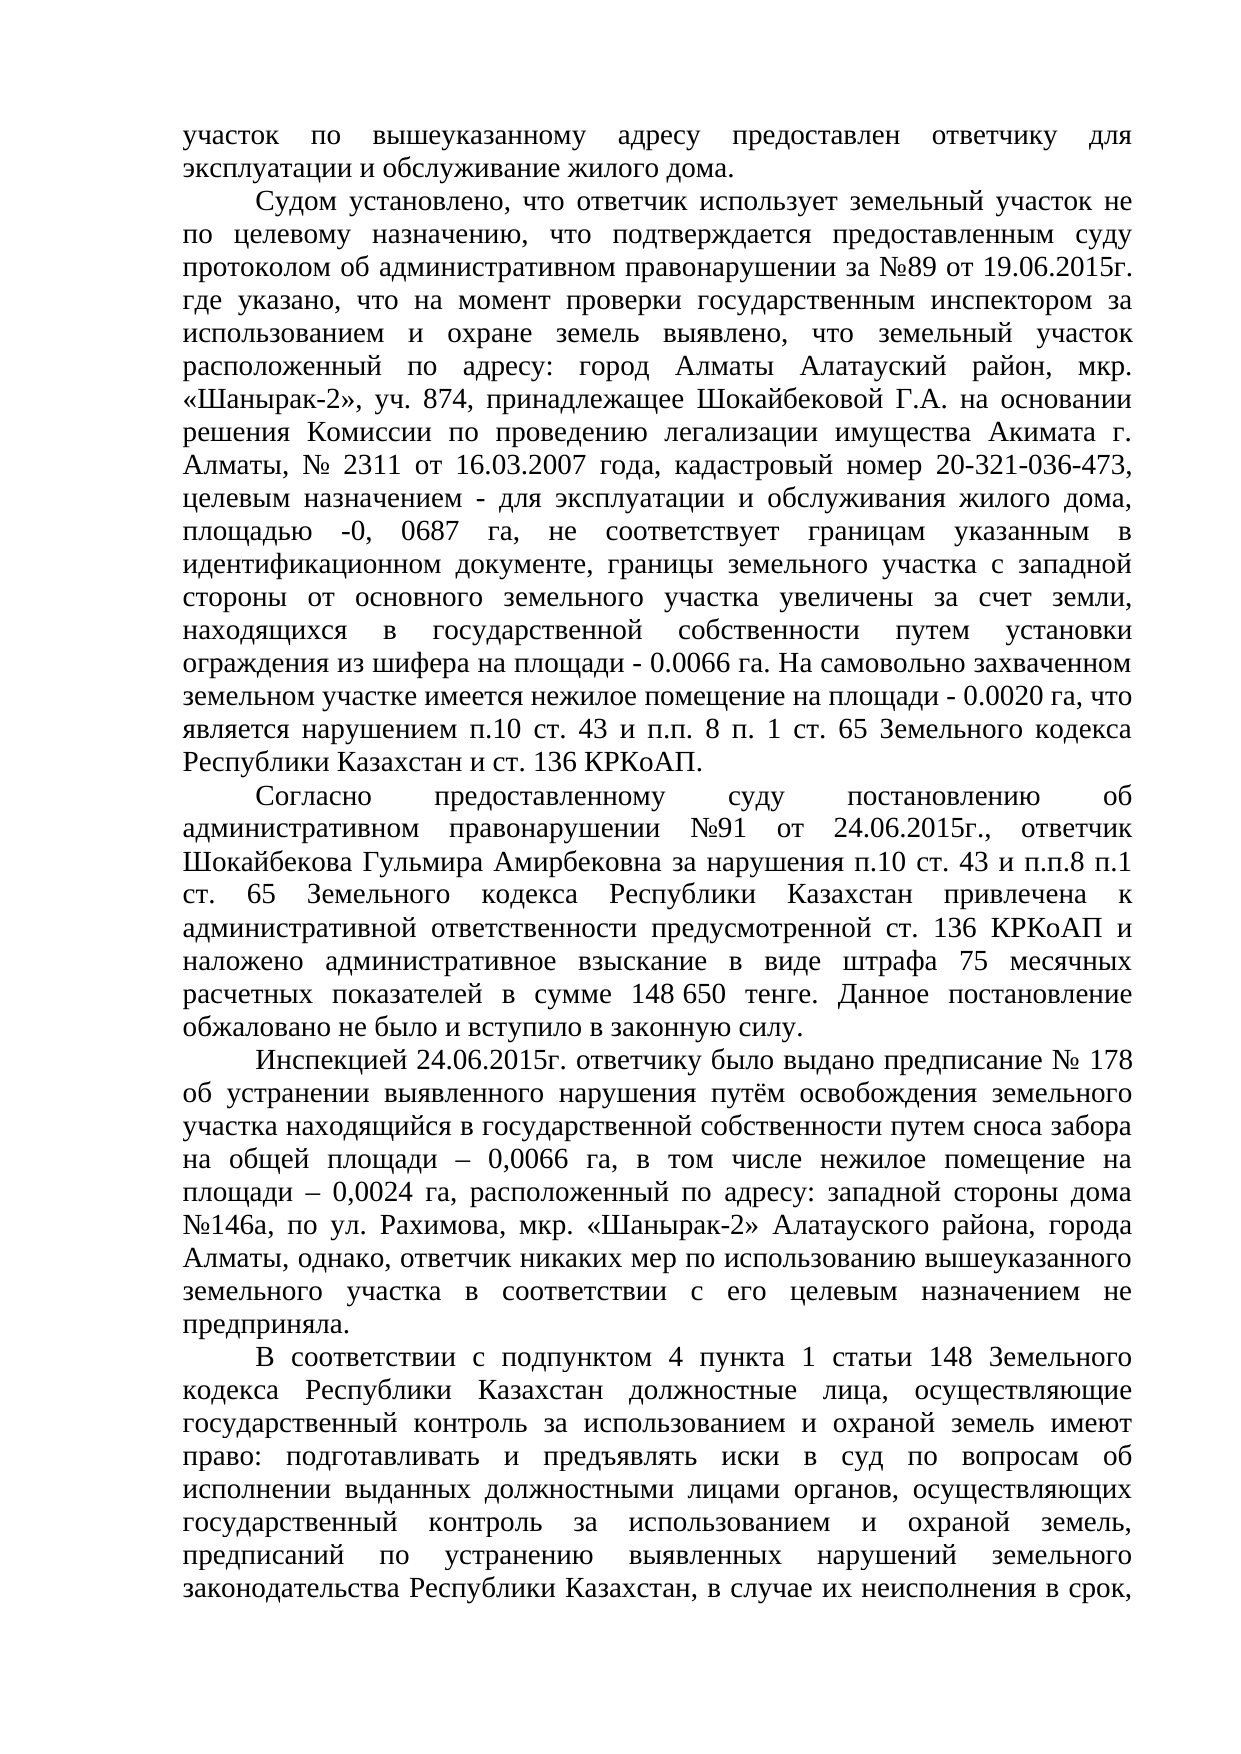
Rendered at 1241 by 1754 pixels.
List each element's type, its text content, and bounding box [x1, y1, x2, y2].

text Согласно предоставленному суду постановлению об административном правонарушении №91 от 24.06.2015г., ответчик Шокайбекова Гульмира Амирбековна за нарушения п.10 ст. 43 и п.п.8 п.1 ст. 65 Земельного кодекса Республики Казахстан привлечена к административной ответственности предусмотренной ст. 136 КРКоАП и наложено административное взыскание в виде штрафа 75 месячных расчетных показателей в сумме 148 650 тенге. Данное постановление обжаловано не было и вступило в законную силу. [182, 778, 1133, 1043]
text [182, 118, 1133, 184]
text Инспекцией 24.06.2015г. ответчику было выдано предписание № 178 об устранении выявленного нарушения путём освобождения земельного участка находящийся в государственной собственности путем сноса забора на общей площади – 0,0066 га, в том числе нежилое помещение на площади – 0,0024 га, расположенный по адресу: западной стороны дома №146а, по ул. Рахимова, мкр. «Шанырак-2» Алатауского района, города Алматы, однако, ответчик никаких мер по использованию вышеуказанного земельного участка в соответствии с его целевым назначением не предприняла. [182, 1043, 1133, 1340]
text Судом установлено, что ответчик использует земельный участок не по целевому назначению, что подтверждается предоставленным суду протоколом об административном правонарушении за №89 от 19.06.2015г. где указано, что на момент проверки государственным инспектором за использованием и охране земель выявлено, что земельный участок расположенный по адресу: город Алматы Алатауский район, мкр. «Шанырак-2», уч. 874, принадлежащее Шокайбековой Г.А. на основании решения Комиссии по проведению легализации имущества Акимата г. Алматы, № 2311 от 16.03.2007 года, кадастровый номер 20-321-036-473, целевым назначением - для эксплуатации и обслуживания жилого дома, площадью -0, 0687 га, не соответствует границам указанным в идентификационном документе, границы земельного участка с западной стороны от основного земельного участка увеличены за счет земли, находящихся в государственной собственности путем установки ограждения из шифера на площади - 0.0066 га. На самовольно захваченном земельном участке имеется нежилое помещение на площади - 0.0020 га, что является нарушением п.10 ст. 43 и п.п. 8 п. 1 ст. 65 Земельного кодекса Республики Казахстан и ст. 136 КРКоАП. [182, 184, 1133, 778]
